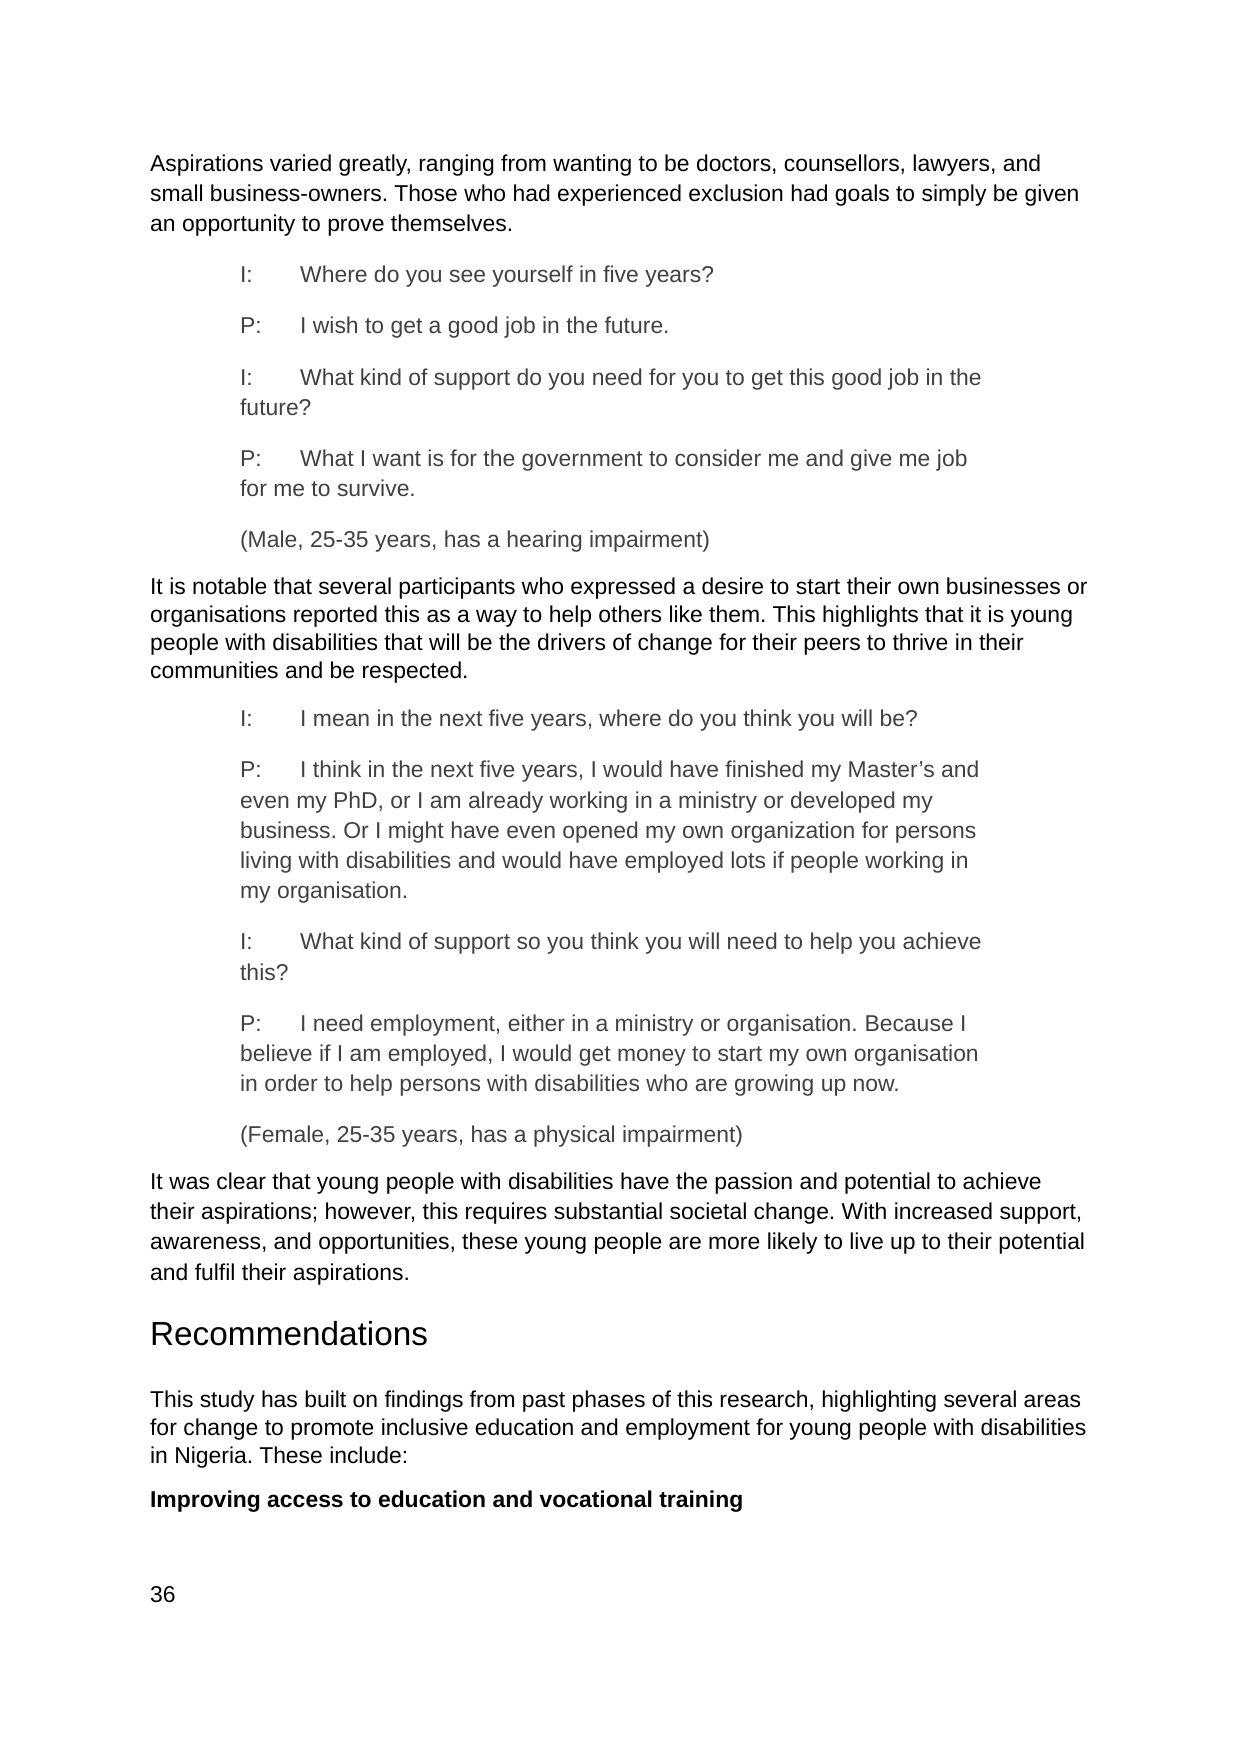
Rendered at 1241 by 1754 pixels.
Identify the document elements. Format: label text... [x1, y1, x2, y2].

text It was clear that young people with disabilities have the passion and potential to achieve their aspirations; however, this requires substantial societal change. With increased support, awareness, and opportunities, these young people are more likely to live up to their potential and fulfil their aspirations. [150, 1168, 1090, 1285]
text P: What I want is for the government to consider me and give me job for me to survive. [240, 445, 1000, 501]
text (Female, 25-35 years, has a physical impairment) [240, 1121, 1000, 1147]
text This study has built on findings from past phases of this research, highlighting several areas for change to promote inclusive education and employment for young people with disabilities in Nigeria. These include: [150, 1358, 1090, 1468]
text Improving access to education and vocational training [150, 1486, 1090, 1513]
subtitle Recommendations [150, 1314, 1090, 1352]
text It is notable that several participants who expressed a desire to start their own businesses or organisations reported this as a way to help others like them. This highlights that it is young people with disabilities that will be the drivers of change for their peers to thrive in their communities and be respected. [150, 573, 1090, 683]
text P: I need employment, either in a ministry or organisation. Because I believe if I am employed, I would get money to start my own organisation in order to help persons with disabilities who are growing up now. [240, 1009, 1000, 1096]
text I: Where do you see yourself in five years? [240, 261, 1000, 288]
text I: What kind of support do you need for you to get this good job in the future? [240, 363, 1000, 420]
text P: I wish to get a good job in the future. [240, 312, 1000, 339]
text I: I mean in the next five years, where do you think you will be? [240, 705, 1000, 732]
text P: I think in the next five years, I would have finished my Master’s and even my PhD, or I am already working in a ministry or developed my business. Or I might have even opened my own organization for persons living with disabilities and would have employed lots if people working in my organisation. [240, 756, 1000, 904]
text Aspirations varied greatly, ranging from wanting to be doctors, counsellors, lawyers, and small business-owners. Those who had experienced exclusion had goals to simply be given an opportunity to prove themselves. [150, 150, 1090, 237]
text (Male, 25-35 years, has a hearing impairment) [240, 526, 1000, 552]
text I: What kind of support so you think you will need to help you achieve this? [240, 928, 1000, 985]
